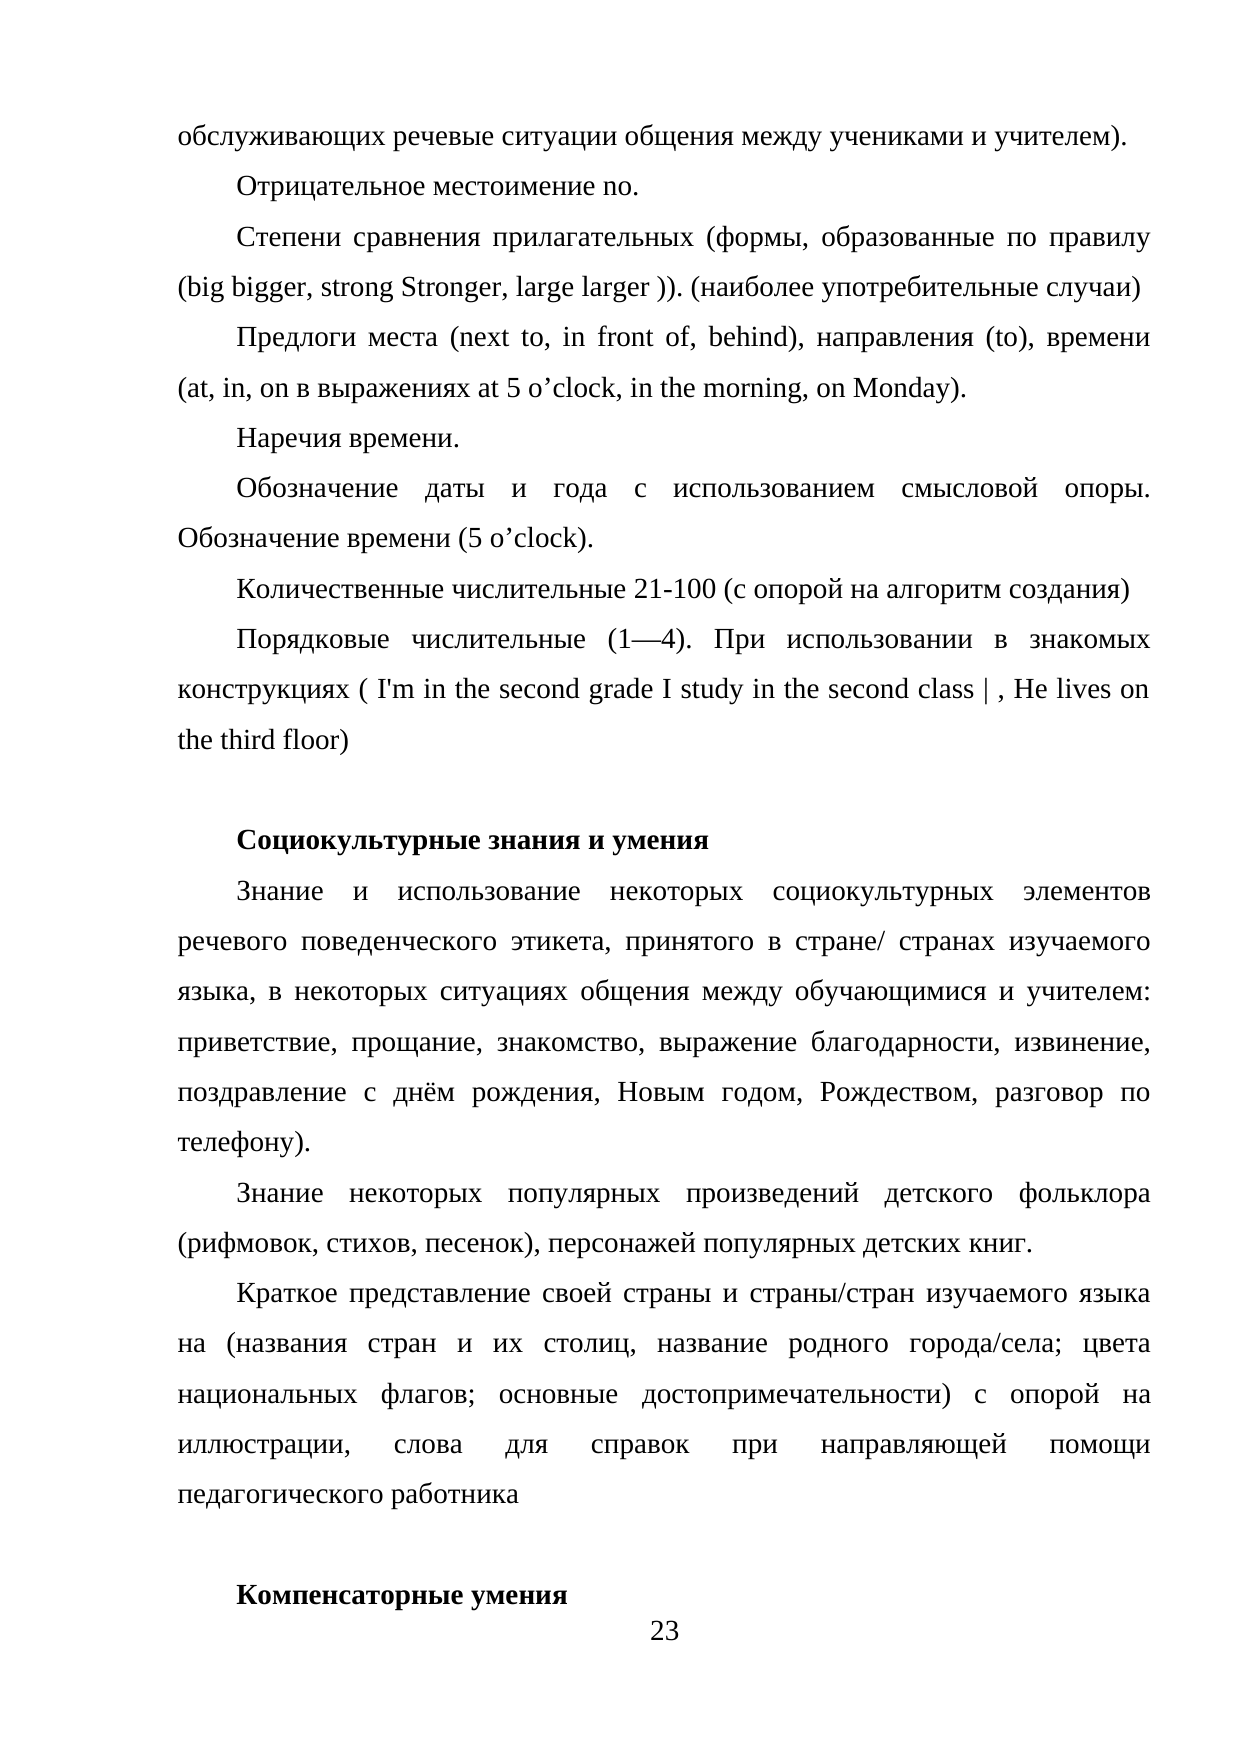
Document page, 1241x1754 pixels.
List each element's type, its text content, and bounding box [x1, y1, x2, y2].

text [177, 118, 1152, 152]
text Предлоги места (next to, in front of, behind), направления (to), времени (at, in, on в выражениях at 5 o’clock, in the morning, on Monday). [177, 319, 1152, 403]
text Порядковые числительные (1—4). При использовании в знакомых конструкциях ( I'm in the second grade I study in the second class | , He lives on the third floor) [177, 621, 1152, 755]
text Компенсаторные умения [177, 1577, 1152, 1611]
text Наречия времени. [177, 420, 1152, 453]
text Количественные числительные 21-100 (с опорой на алгоритм создания) [177, 571, 1152, 604]
text Отрицательное местоимение no. [177, 168, 1152, 202]
text Социокультурные знания и умения [177, 822, 1152, 856]
text Обозначение даты и года с использованием смысловой опоры. Обозначение времени (5 o’clock). [177, 470, 1152, 554]
text Знание и использование некоторых социокультурных элементов речевого поведенческого этикета, принятого в стране/ странах изучаемого языка, в некоторых ситуациях общения между обучающимися и учителем: приветствие, прощание, знакомство, выражение благодарности, извинение, поздравление с днём рождения, Новым годом, Рождеством, разговор по телефону). [177, 873, 1152, 1158]
text Степени сравнения прилагательных (формы, образованные по правилу (big bigger, strong Stronger, large larger )). (наиболее употребительные случаи) [177, 219, 1152, 303]
text Знание некоторых популярных произведений детского фольклора (рифмовок, стихов, песенок), персонажей популярных детских книг. [177, 1175, 1152, 1258]
text Краткое представление своей страны и страны/стран изучаемого языка на (названия стран и их столиц, название родного города/села; цвета национальных флагов; основные достопримечательности) с опорой на иллюстрации, слова для справок при направляющей помощи педагогического работника [177, 1275, 1152, 1510]
